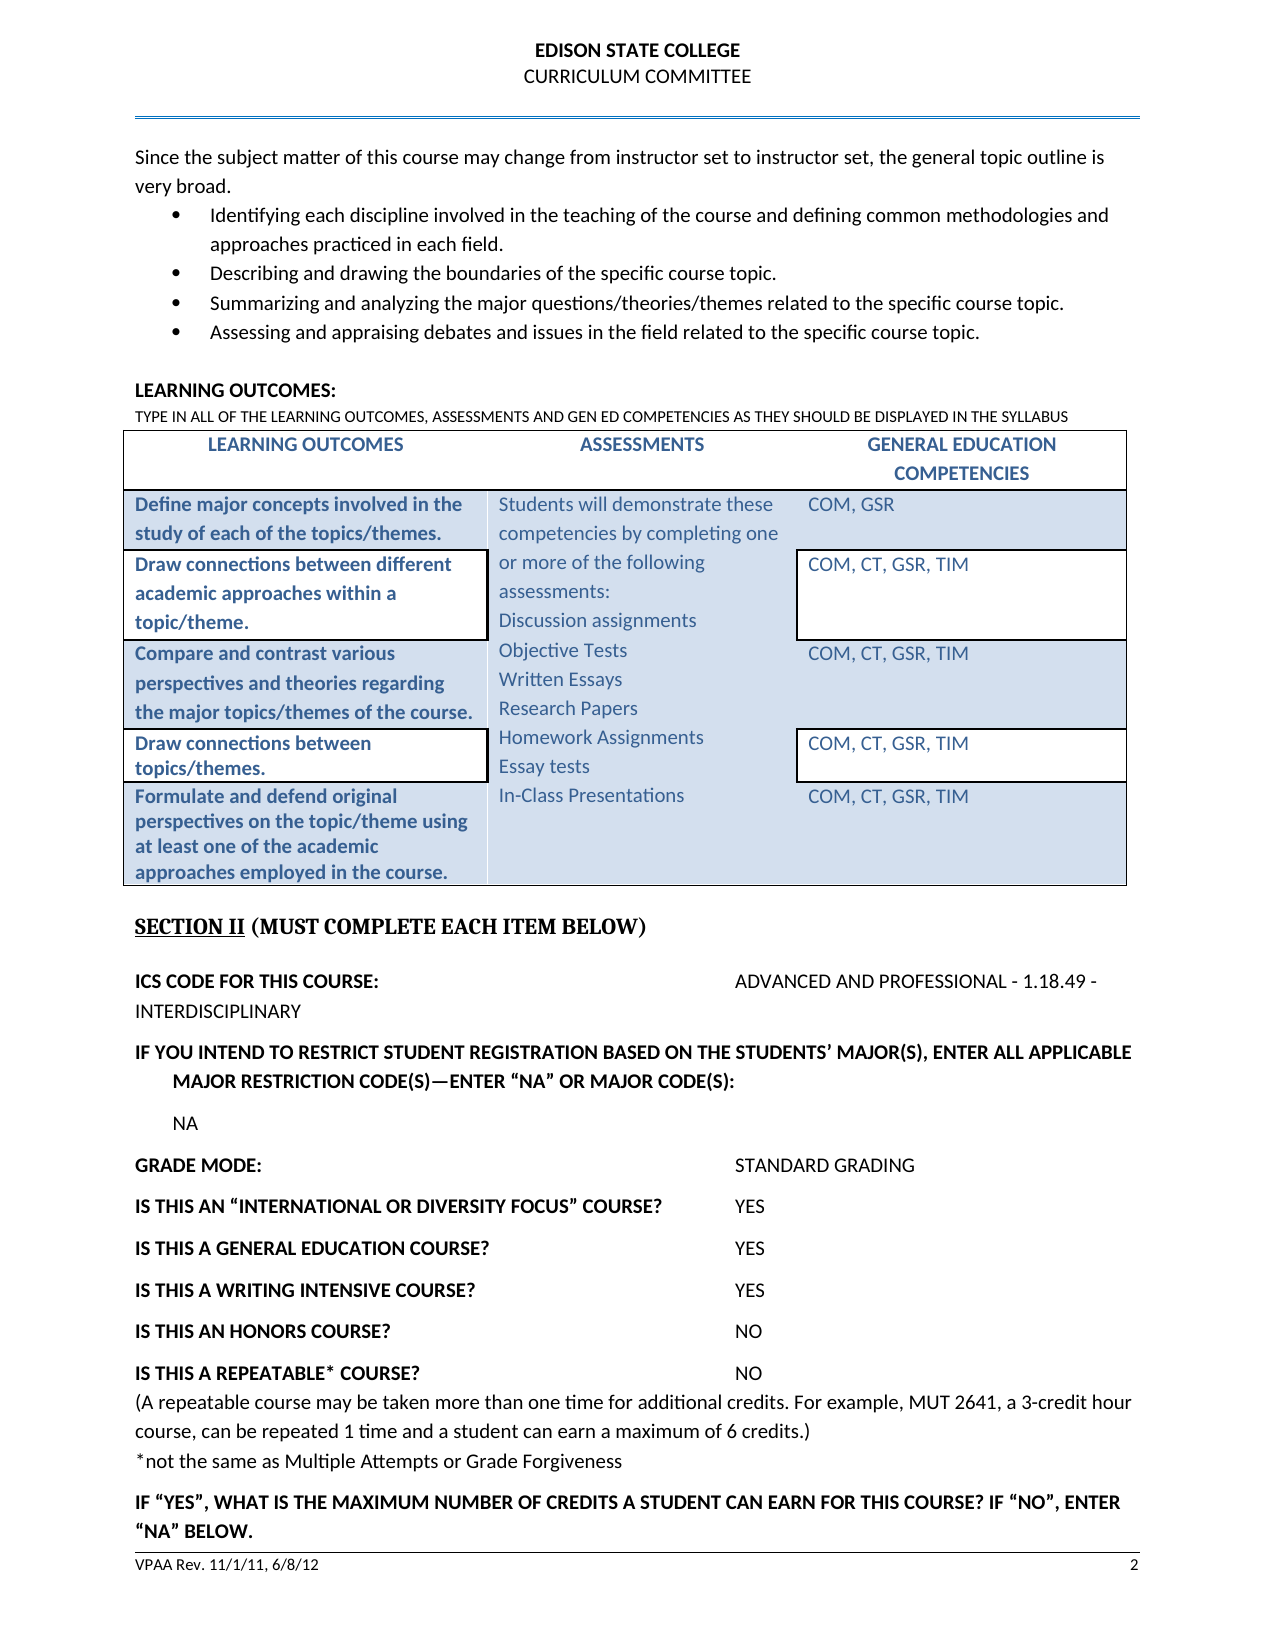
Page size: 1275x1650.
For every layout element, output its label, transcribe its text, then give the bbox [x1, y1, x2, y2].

text IF YOU INTEND TO RESTRICT STUDENT REGISTRATION BASED ON THE STUDENTS’ MAJOR(S), ENTER ALL APPLICABLE MAJOR RESTRICTION CODE(S)—Enter “NA” OR MAJOR code(S): [135, 1039, 1140, 1094]
table_cell Draw connections between different academic approaches within a topic/theme. [124, 551, 486, 638]
table_cell COM, CT, GSR, TIM [798, 551, 1126, 638]
table_cell COM, CT, GSR, TIM [797, 783, 1126, 884]
text IF “YES”, WHAT IS THE MAXIMUM NUMBER OF CREDITS A STUDENT CAN EARN FOR THIS COURSE? if “NO”, ENTER “na” BELOW. [135, 1489, 1157, 1544]
table_header LEARNING OUTCOMES [124, 431, 487, 489]
table_cell COM, CT, GSR, TIM [797, 641, 1126, 728]
table_cell Formulate and defend original perspectives on the topic/theme using at least one of the academic approaches employed in the course. [124, 783, 487, 884]
subtitle SECTION II (Must complete each item below) [135, 886, 1140, 940]
text IS THIS A REPEATABLE* COURSE? [135, 1360, 1140, 1386]
table_cell Define major concepts involved in the study of each of the topics/themes. [124, 491, 487, 549]
text TYPE IN ALL OF THE LEARNING OUTCOMES, ASSESSMENTS AND GEN ED COMPETENCIES AS THEY SHOULD BE DISPLAYED IN THE SYLLABUS [135, 406, 1140, 427]
text GRADE MODE: [135, 1152, 1140, 1177]
text IS THIS A WRITING INTENSIVE COURSE? [135, 1277, 1140, 1302]
table_header ASSESSMENTS [488, 431, 797, 489]
text *not the same as Multiple Attempts or Grade Forgiveness [135, 1448, 1140, 1473]
text (A repeatable course may be taken more than one time for additional credits. For example, MUT 2641, a 3-credit hour course, can be repeated 1 time and a student can earn a maximum of 6 credits.) [135, 1389, 1140, 1444]
text LEARNING OUTCOMES: [135, 377, 1140, 403]
table_cell COM, GSR [797, 491, 1126, 549]
table_cell Draw connections between topics/themes. [124, 730, 486, 781]
table_header GENERAL EDUCATION COMPETENCIES [797, 431, 1126, 489]
text iS THIS AN HONORS COURSE? [135, 1319, 1140, 1344]
text IS THIS A GENERAL EDUCATION COURSE? [135, 1235, 1140, 1261]
text ICS CODE FOR THIS COURSE: [135, 969, 1140, 1023]
table_cell COM, CT, GSR, TIM [798, 730, 1126, 781]
text IS THIS AN “INTERNATIONAL OR DIVERSITY FOCUS” COURSE? [135, 1194, 1140, 1219]
table_cell Students will demonstrate these competencies by completing one or more of the following assessments: Discussion assignments Objective Tests Written Essays Research Papers Homework Assignments Essay tests In-Class Presentations [488, 491, 797, 884]
table_cell Compare and contrast various perspectives and theories regarding the major topics/themes of the course. [124, 641, 487, 728]
